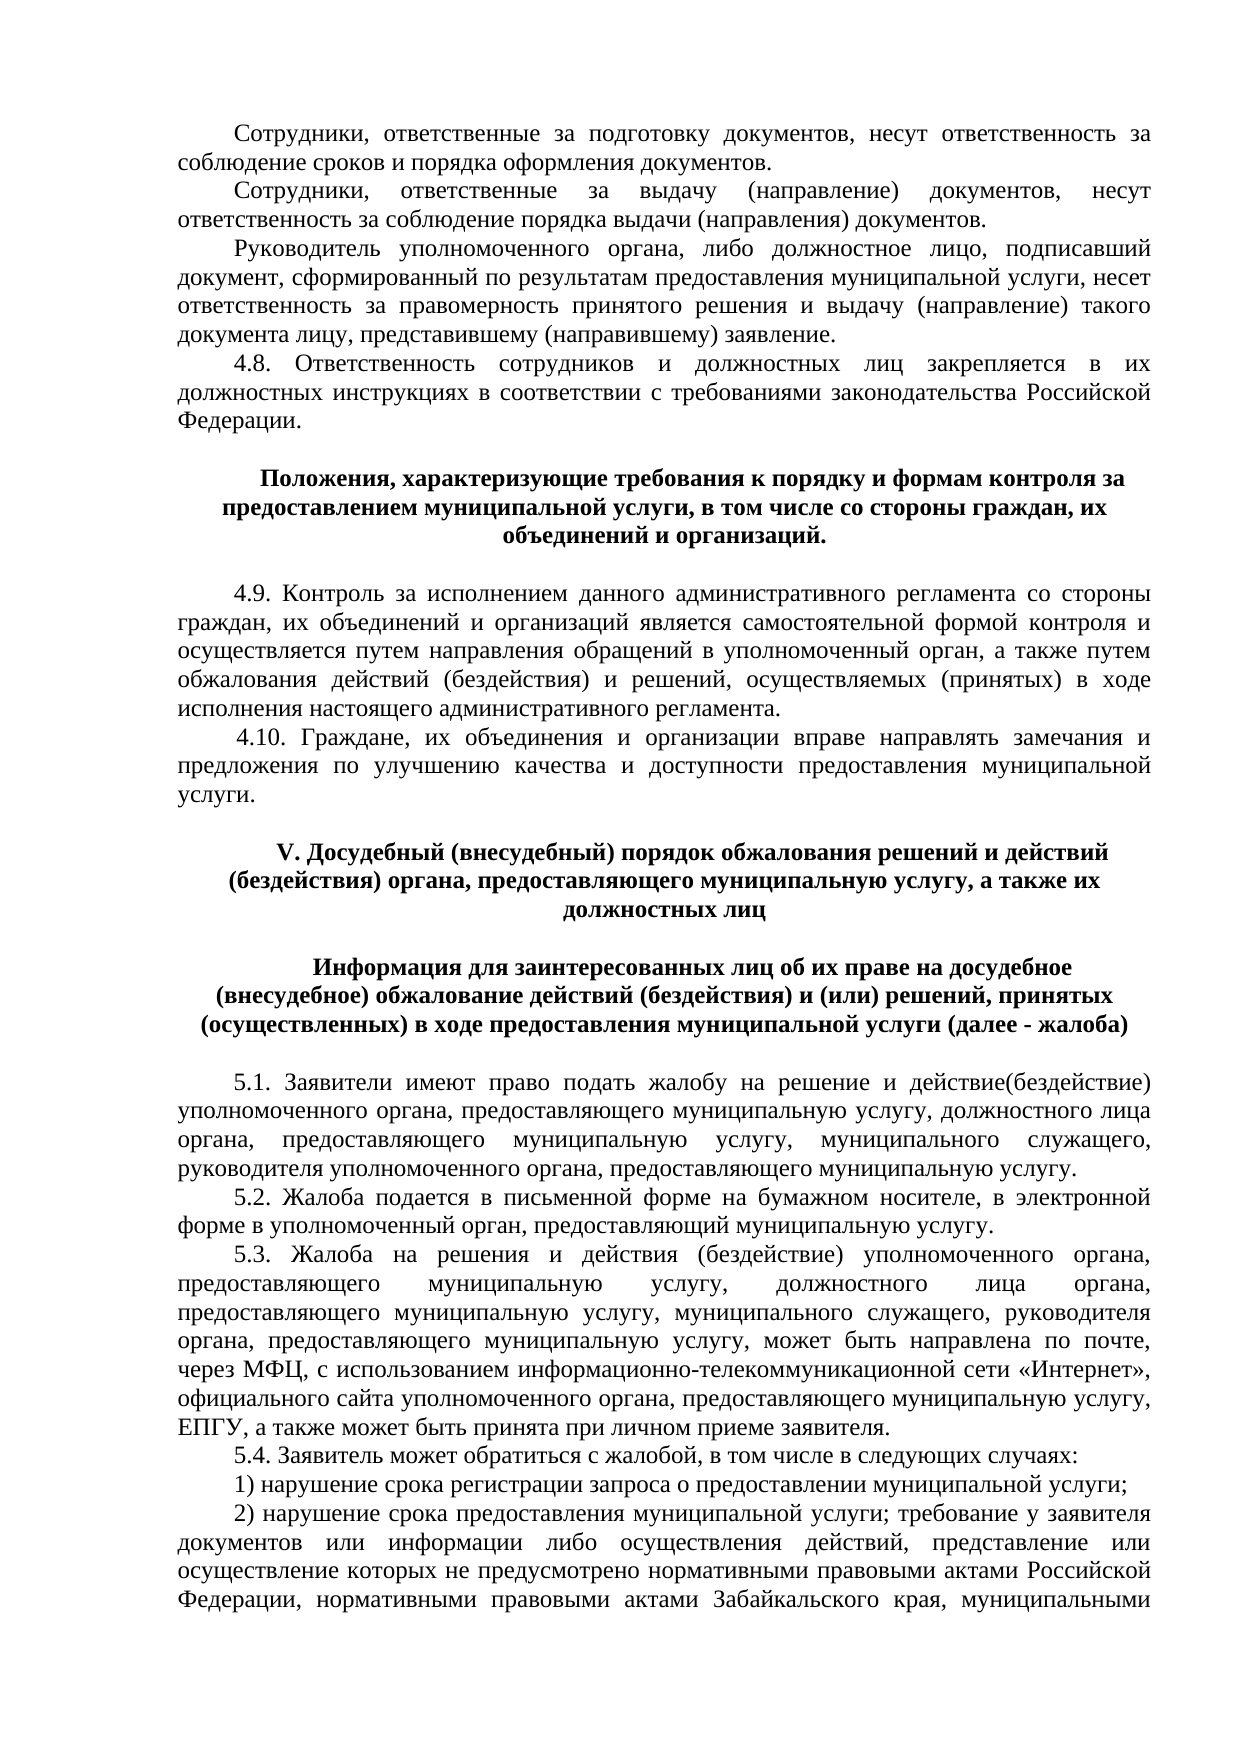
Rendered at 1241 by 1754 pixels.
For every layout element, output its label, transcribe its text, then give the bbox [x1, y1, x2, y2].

text 1) нарушение срока регистрации запроса о предоставлении муниципальной услуги; [177, 1469, 1152, 1498]
text Положения, характеризующие требования к порядку и формам контроля за предоставлением муниципальной услуги, в том числе со стороны граждан, их объединений и организаций. [177, 463, 1152, 549]
text Сотрудники, ответственные за выдачу (направление) документов, несут ответственность за соблюдение порядка выдачи (направления) документов. [177, 176, 1152, 233]
text 5.3. Жалоба на решения и действия (бездействие) уполномоченного органа, предоставляющего муниципальную услугу, должностного лица органа, предоставляющего муниципальную услугу, муниципального служащего, руководителя органа, предоставляющего муниципальную услугу, может быть направлена по почте, через МФЦ, с использованием информационно-телекоммуникационной сети «Интернет», официального сайта уполномоченного органа, предоставляющего муниципальную услугу, ЕПГУ, а также может быть принята при личном приеме заявителя. [177, 1239, 1152, 1441]
text V. Досудебный (внесудебный) порядок обжалования решений и действий (бездействия) органа, предоставляющего муниципальную услугу, а также их должностных лиц [177, 837, 1152, 923]
text Сотрудники, ответственные за подготовку документов, несут ответственность за соблюдение сроков и порядка оформления документов. [177, 118, 1152, 176]
text 4.10. Граждане, их объединения и организации вправе направлять замечания и предложения по улучшению качества и доступности предоставления муниципальной услуги. [177, 722, 1152, 808]
text 5.4. Заявитель может обратиться с жалобой, в том числе в следующих случаях: [177, 1441, 1152, 1469]
text 4.8. Ответственность сотрудников и должностных лиц закрепляется в их должностных инструкциях в соответствии с требованиями законодательства Российской Федерации. [177, 348, 1152, 434]
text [177, 1498, 1152, 1613]
text Информация для заинтересованных лиц об их праве на досудебное (внесудебное) обжалование действий (бездействия) и (или) решений, принятых (осуществленных) в ходе предоставления муниципальной услуги (далее - жалоба) [177, 952, 1152, 1038]
text 4.9. Контроль за исполнением данного административного регламента со стороны граждан, их объединений и организаций является самостоятельной формой контроля и осуществляется путем направления обращений в уполномоченный орган, а также путем обжалования действий (бездействия) и решений, осуществляемых (принятых) в ходе исполнения настоящего административного регламента. [177, 578, 1152, 722]
text 5.2. Жалоба подается в письменной форме на бумажном носителе, в электронной форме в уполномоченный орган, предоставляющий муниципальную услугу. [177, 1182, 1152, 1239]
text 5.1. Заявители имеют право подать жалобу на решение и действие(бездействие) уполномоченного органа, предоставляющего муниципальную услугу, должностного лица органа, предоставляющего муниципальную услугу, муниципального служащего, руководителя уполномоченного органа, предоставляющего муниципальную услугу. [177, 1067, 1152, 1182]
text Руководитель уполномоченного органа, либо должностное лицо, подписавший документ, сформированный по результатам предоставления муниципальной услуги, несет ответственность за правомерность принятого решения и выдачу (направление) такого документа лицу, представившему (направившему) заявление. [177, 233, 1152, 348]
